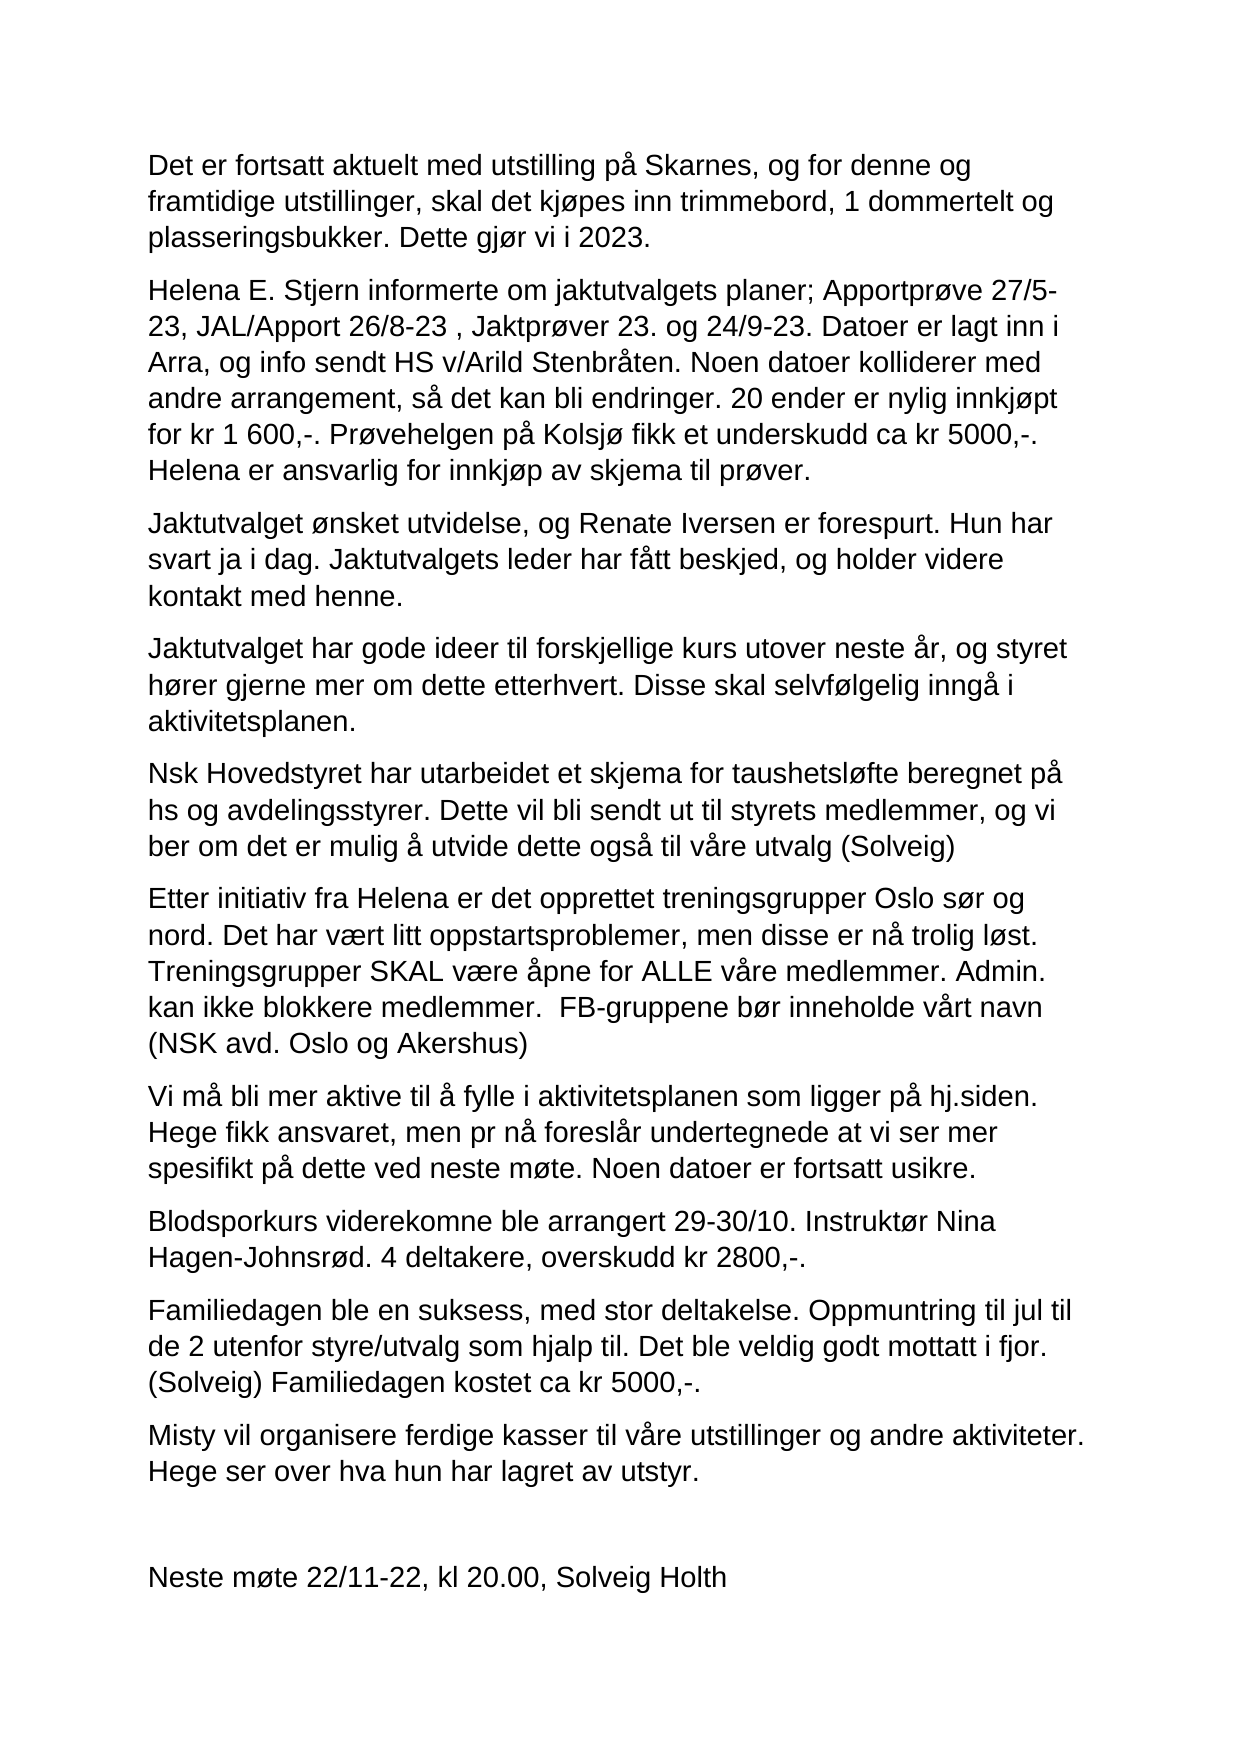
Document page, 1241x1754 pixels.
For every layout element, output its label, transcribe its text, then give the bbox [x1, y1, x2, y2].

text Blodsporkurs viderekomne ble arrangert 29-30/10. Instruktør Nina Hagen-Johnsrød. 4 deltakere, overskudd kr 2800,-. [148, 1204, 1093, 1274]
text Nsk Hovedstyret har utarbeidet et skjema for taushetsløfte beregnet på hs og avdelingsstyrer. Dette vil bli sendt ut til styrets medlemmer, og vi ber om det er mulig å utvide dette også til våre utvalg (Solveig) [148, 756, 1093, 862]
text Etter initiativ fra Helena er det opprettet treningsgrupper Oslo sør og nord. Det har vært litt oppstartsproblemer, men disse er nå trolig løst. Treningsgrupper SKAL være åpne for ALLE våre medlemmer. Admin. kan ikke blokkere medlemmer. FB-gruppene bør inneholde vårt navn (NSK avd. Oslo og Akershus) [148, 882, 1093, 1060]
text Vi må bli mer aktive til å fylle i aktivitetsplanen som ligger på hj.siden. Hege fikk ansvaret, men pr nå foreslår undertegnede at vi ser mer spesifikt på dette ved neste møte. Noen datoer er fortsatt usikre. [148, 1079, 1093, 1185]
text Jaktutvalget har gode ideer til forskjellige kurs utover neste år, og styret hører gjerne mer om dette etterhvert. Disse skal selvfølgelig inngå i aktivitetsplanen. [148, 631, 1093, 737]
text Misty vil organisere ferdige kasser til våre utstillinger og andre aktiviteter. Hege ser over hva hun har lagret av utstyr. [148, 1418, 1093, 1488]
text Det er fortsatt aktuelt med utstilling på Skarnes, og for denne og framtidige utstillinger, skal det kjøpes inn trimmebord, 1 dommertelt og plasseringsbukker. Dette gjør vi i 2023. [148, 148, 1093, 253]
text Helena E. Stjern informerte om jaktutvalgets planer; Apportprøve 27/5-23, JAL/Apport 26/8-23 , Jaktprøver 23. og 24/9-23. Datoer er lagt inn i Arra, og info sendt HS v/Arild Stenbråten. Noen datoer kolliderer med andre arrangement, så det kan bli endringer. 20 ender er nylig innkjøpt for kr 1 600,-. Prøvehelgen på Kolsjø fikk et underskudd ca kr 5000,-. Helena er ansvarlig for innkjøp av skjema til prøver. [148, 273, 1093, 487]
text Neste møte 22/11-22, kl 20.00, Solveig Holth [148, 1560, 1093, 1593]
text Familiedagen ble en suksess, med stor deltakelse. Oppmuntring til jul til de 2 utenfor styre/utvalg som hjalp til. Det ble veldig godt mottatt i fjor. (Solveig) Familiedagen kostet ca kr 5000,-. [148, 1293, 1093, 1399]
text Jaktutvalget ønsket utvidelse, og Renate Iversen er forespurt. Hun har svart ja i dag. Jaktutvalgets leder har fått beskjed, og holder videre kontakt med henne. [148, 506, 1093, 612]
